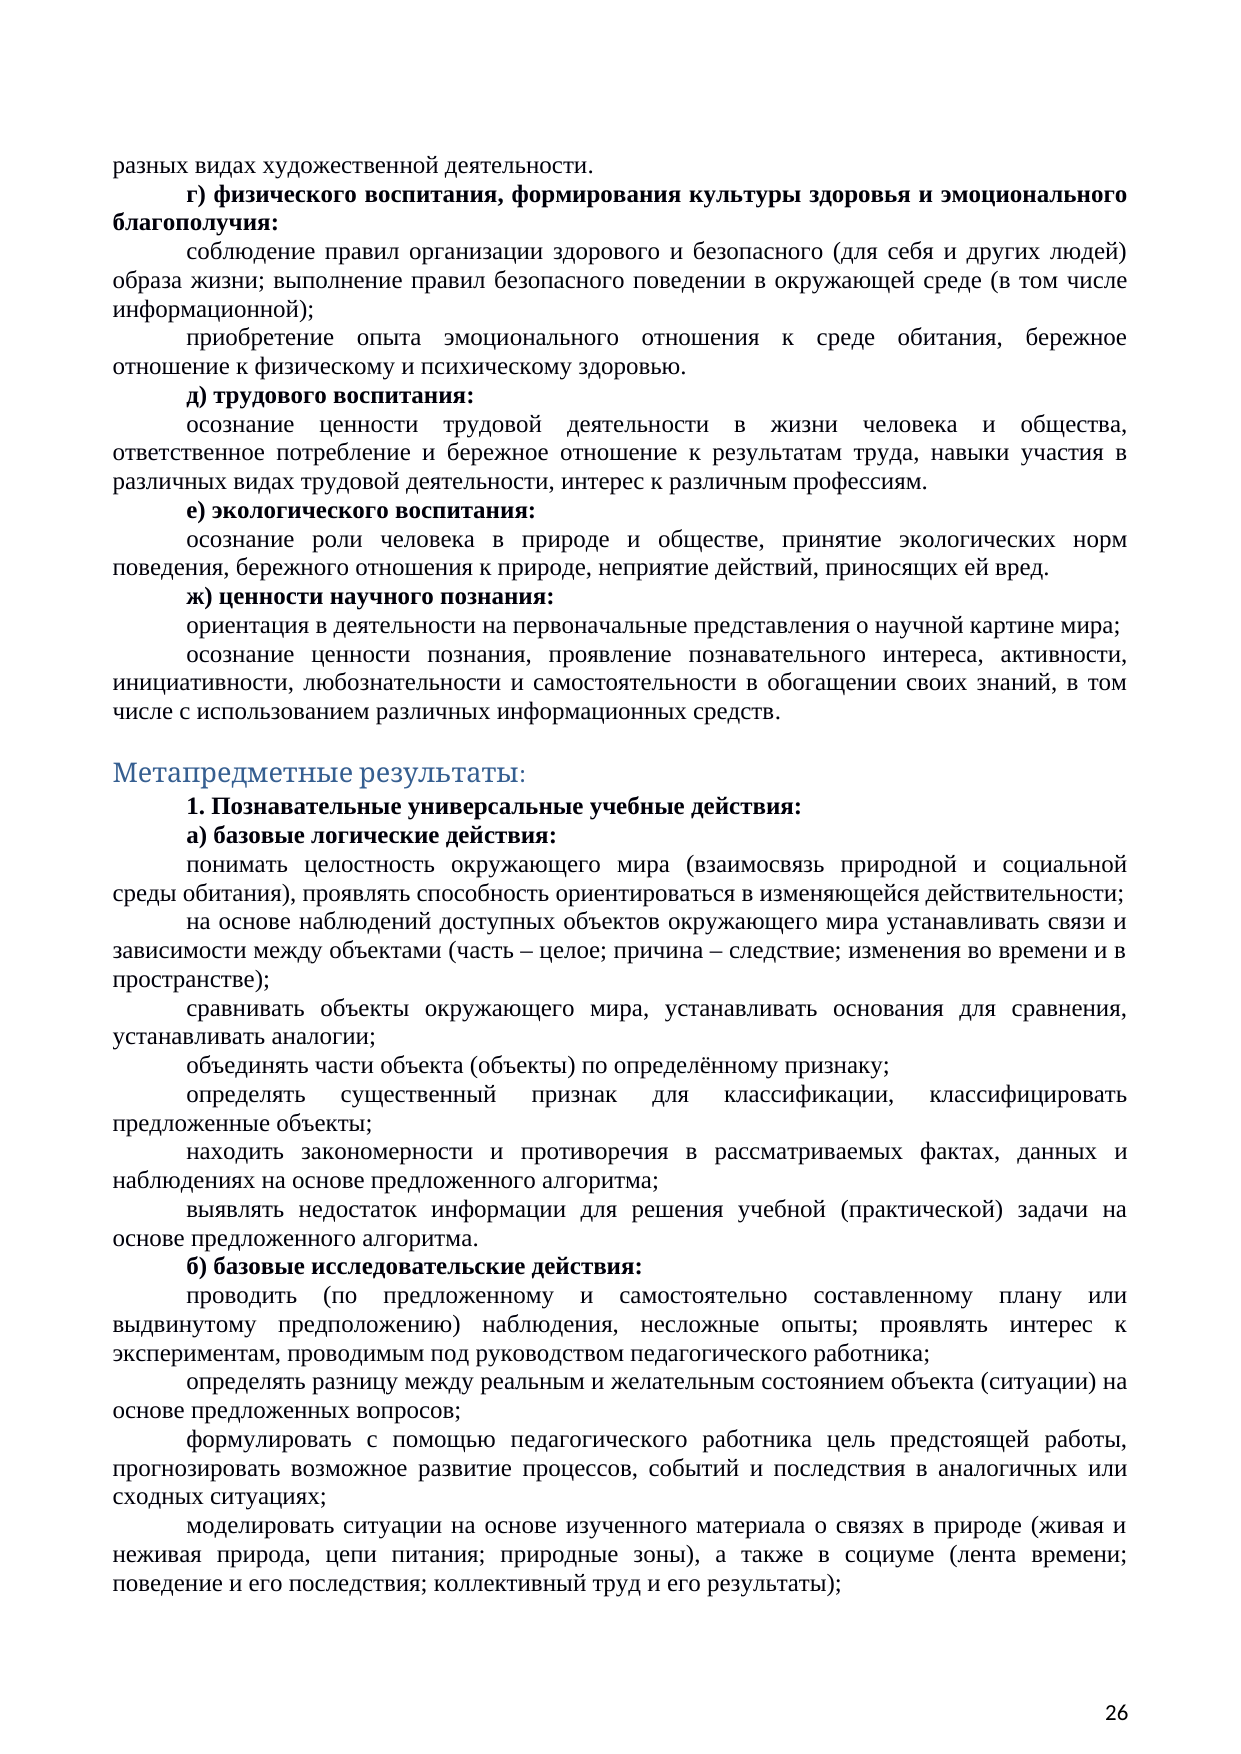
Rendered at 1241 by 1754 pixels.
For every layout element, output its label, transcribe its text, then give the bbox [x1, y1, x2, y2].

text моделировать ситуации на основе изученного материала о связях в природе (живая и неживая природа, цепи питания; природные зоны), а также в социуме (лента времени; поведение и его последствия; коллективный труд и его результаты); [112, 1510, 1128, 1596]
list выявлять недостаток информации для решения учебной (практической) задачи на основе предложенного алгоритма. [112, 1194, 1128, 1251]
list осознание роли человека в природе и обществе, принятие экологических норм поведения, бережного отношения к природе, неприятие действий, приносящих ей вред. [112, 524, 1128, 581]
list сравнивать объекты окружающего мира, устанавливать основания для сравнения, устанавливать аналогии; [112, 993, 1128, 1050]
text е) экологического воспитания: [112, 495, 1128, 524]
text 1. Познавательные универсальные учебные действия: [112, 791, 1128, 820]
list понимать целостность окружающего мира (взаимосвязь природной и социальной среды обитания), проявлять способность ориентироваться в изменяющейся действительности; [112, 849, 1128, 906]
list находить закономерности и противоречия в рассматриваемых фактах, данных и наблюдениях на основе предложенного алгоритма; [112, 1136, 1128, 1194]
text б) базовые исследовательские действия: [112, 1251, 1128, 1280]
text формулировать с помощью педагогического работника цель предстоящей работы, прогнозировать возможное развитие процессов, событий и последствия в аналогичных или сходных ситуациях; [112, 1424, 1128, 1510]
text определять разницу между реальным и желательным состоянием объекта (ситуации) на основе предложенных вопросов; [112, 1366, 1128, 1424]
text а) базовые логические действия: [112, 820, 1128, 849]
list ориентация в деятельности на первоначальные представления о научной картине мира; [112, 610, 1128, 639]
subtitle Метапредметные результаты: [112, 758, 1128, 789]
text ж) ценности научного познания: [112, 581, 1128, 610]
list приобретение опыта эмоционального отношения к среде обитания, бережное отношение к физическому и психическому здоровью. [112, 322, 1128, 380]
list осознание ценности познания, проявление познавательного интереса, активности, инициативности, любознательности и самостоятельности в обогащении своих знаний, в том числе с использованием различных информационных средств. [112, 639, 1128, 725]
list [112, 150, 1128, 179]
text проводить (по предложенному и самостоятельно составленному плану или выдвинутому предположению) наблюдения, несложные опыты; проявлять интерес к экспериментам, проводимым под руководством педагогического работника; [112, 1280, 1128, 1366]
list осознание ценности трудовой деятельности в жизни человека и общества, ответственное потребление и бережное отношение к результатам труда, навыки участия в различных видах трудовой деятельности, интерес к различным профессиям. [112, 409, 1128, 495]
list соблюдение правил организации здорового и безопасного (для себя и других людей) образа жизни; выполнение правил безопасного поведении в окружающей среде (в том числе информационной); [112, 236, 1128, 322]
list объединять части объекта (объекты) по определённому признаку; [112, 1050, 1128, 1079]
list определять существенный признак для классификации, классифицировать предложенные объекты; [112, 1079, 1128, 1136]
text г) физического воспитания, формирования культуры здоровья и эмоционального благополучия: [112, 179, 1128, 236]
list на основе наблюдений доступных объектов окружающего мира устанавливать связи и зависимости между объектами (часть – целое; причина – следствие; изменения во времени и в пространстве); [112, 906, 1128, 993]
text д) трудового воспитания: [112, 380, 1128, 409]
